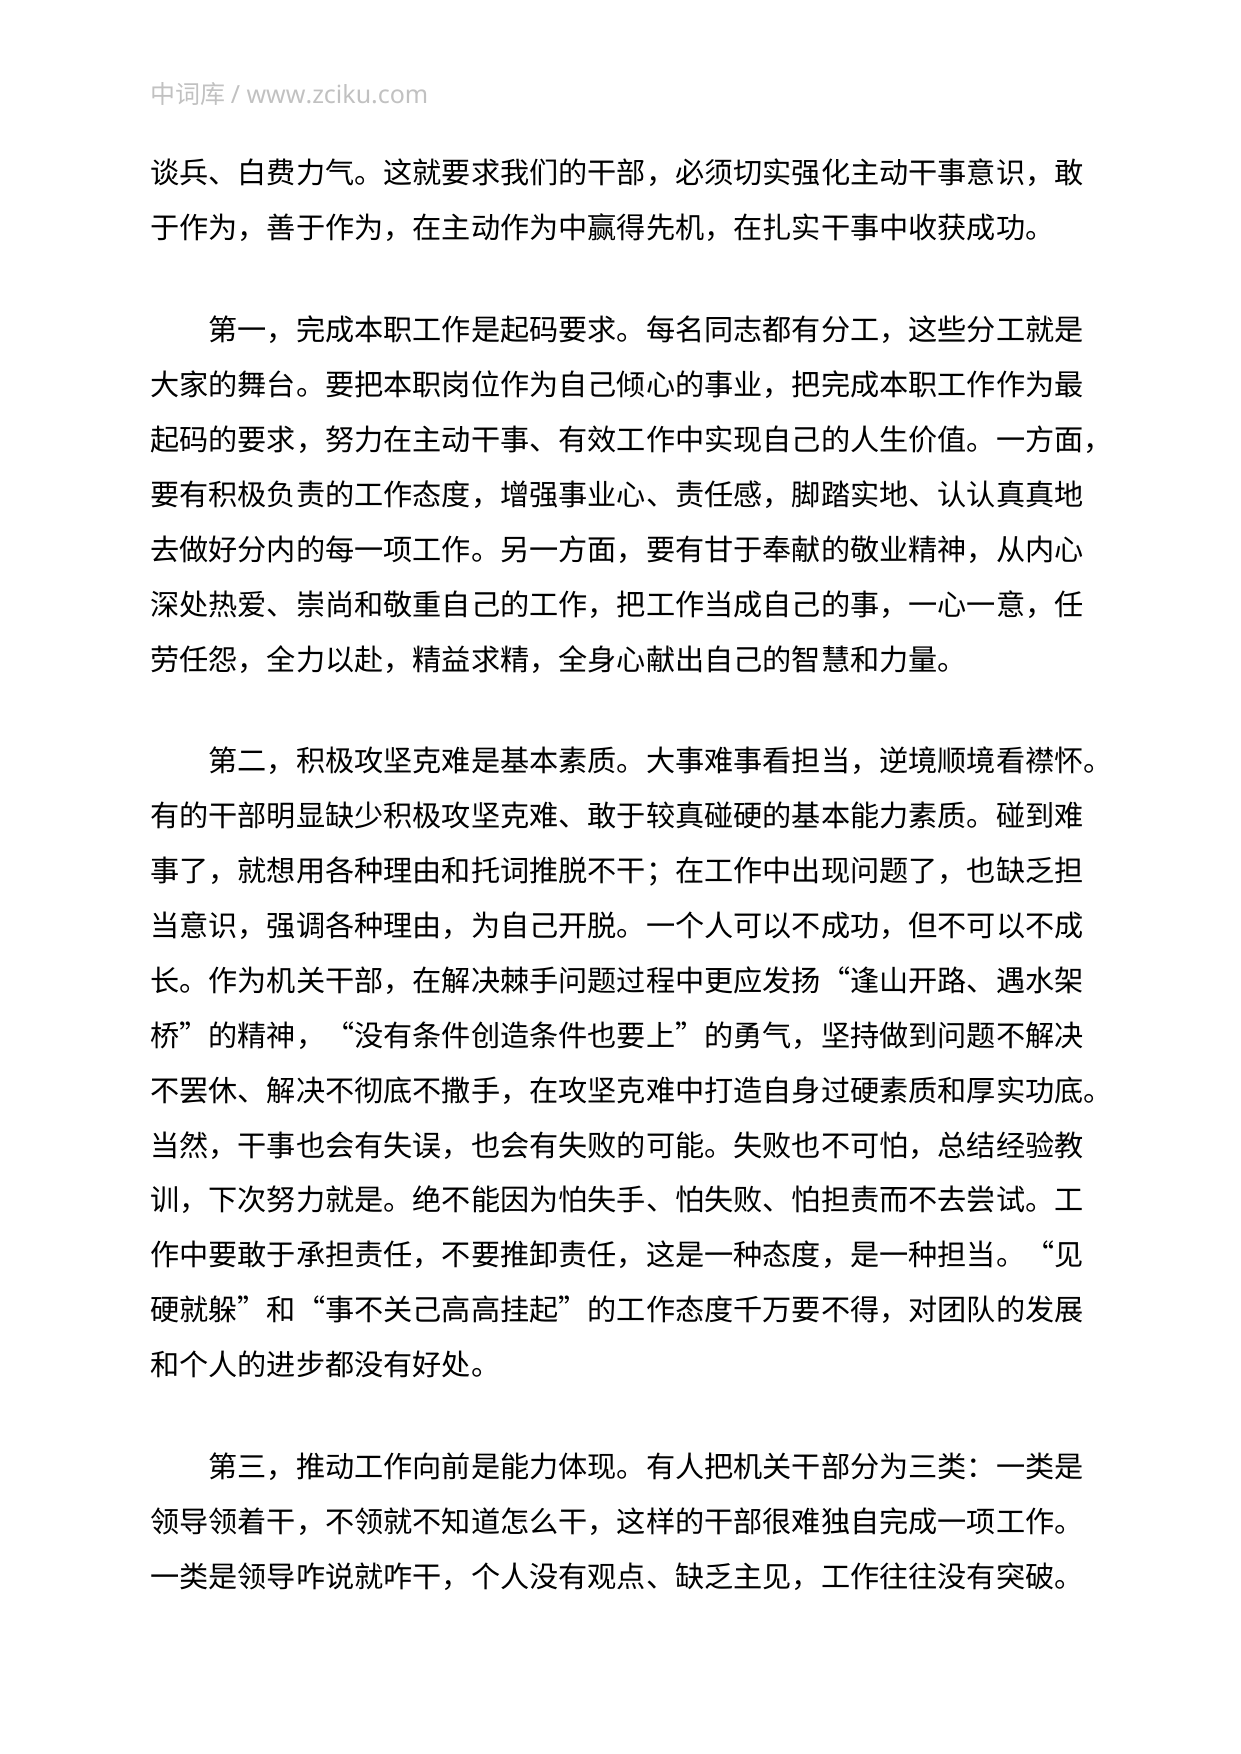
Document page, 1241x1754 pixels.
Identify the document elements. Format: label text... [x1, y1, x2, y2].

text 第二，积极攻坚克难是基本素质。大事难事看担当，逆境顺境看襟怀。有的干部明显缺少积极攻坚克难、敢于较真碰硬的基本能力素质。碰到难事了，就想用各种理由和托词推脱不干；在工作中出现问题了，也缺乏担当意识，强调各种理由，为自己开脱。一个人可以不成功，但不可以不成长。作为机关干部，在解决棘手问题过程中更应发扬“逢山开路、遇水架桥”的精神，“没有条件创造条件也要上”的勇气，坚持做到问题不解决不罢休、解决不彻底不撒手，在攻坚克难中打造自身过硬素质和厚实功底。当然，干事也会有失误，也会有失败的可能。失败也不可怕，总结经验教训，下次努力就是。绝不能因为怕失手、怕失败、怕担责而不去尝试。工作中要敢于承担责任，不要推卸责任，这是一种态度，是一种担当。“见硬就躲”和“事不关己高高挂起”的工作态度千万要不得，对团队的发展和个人的进步都没有好处。 [150, 738, 1090, 1384]
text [150, 150, 1090, 247]
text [150, 1443, 1090, 1596]
text 第一，完成本职工作是起码要求。每名同志都有分工，这些分工就是大家的舞台。要把本职岗位作为自己倾心的事业，把完成本职工作作为最起码的要求，努力在主动干事、有效工作中实现自己的人生价值。一方面，要有积极负责的工作态度，增强事业心、责任感，脚踏实地、认认真真地去做好分内的每一项工作。另一方面，要有甘于奉献的敬业精神，从内心深处热爱、崇尚和敬重自己的工作，把工作当成自己的事，一心一意，任劳任怨，全力以赴，精益求精，全身心献出自己的智慧和力量。 [150, 307, 1090, 678]
